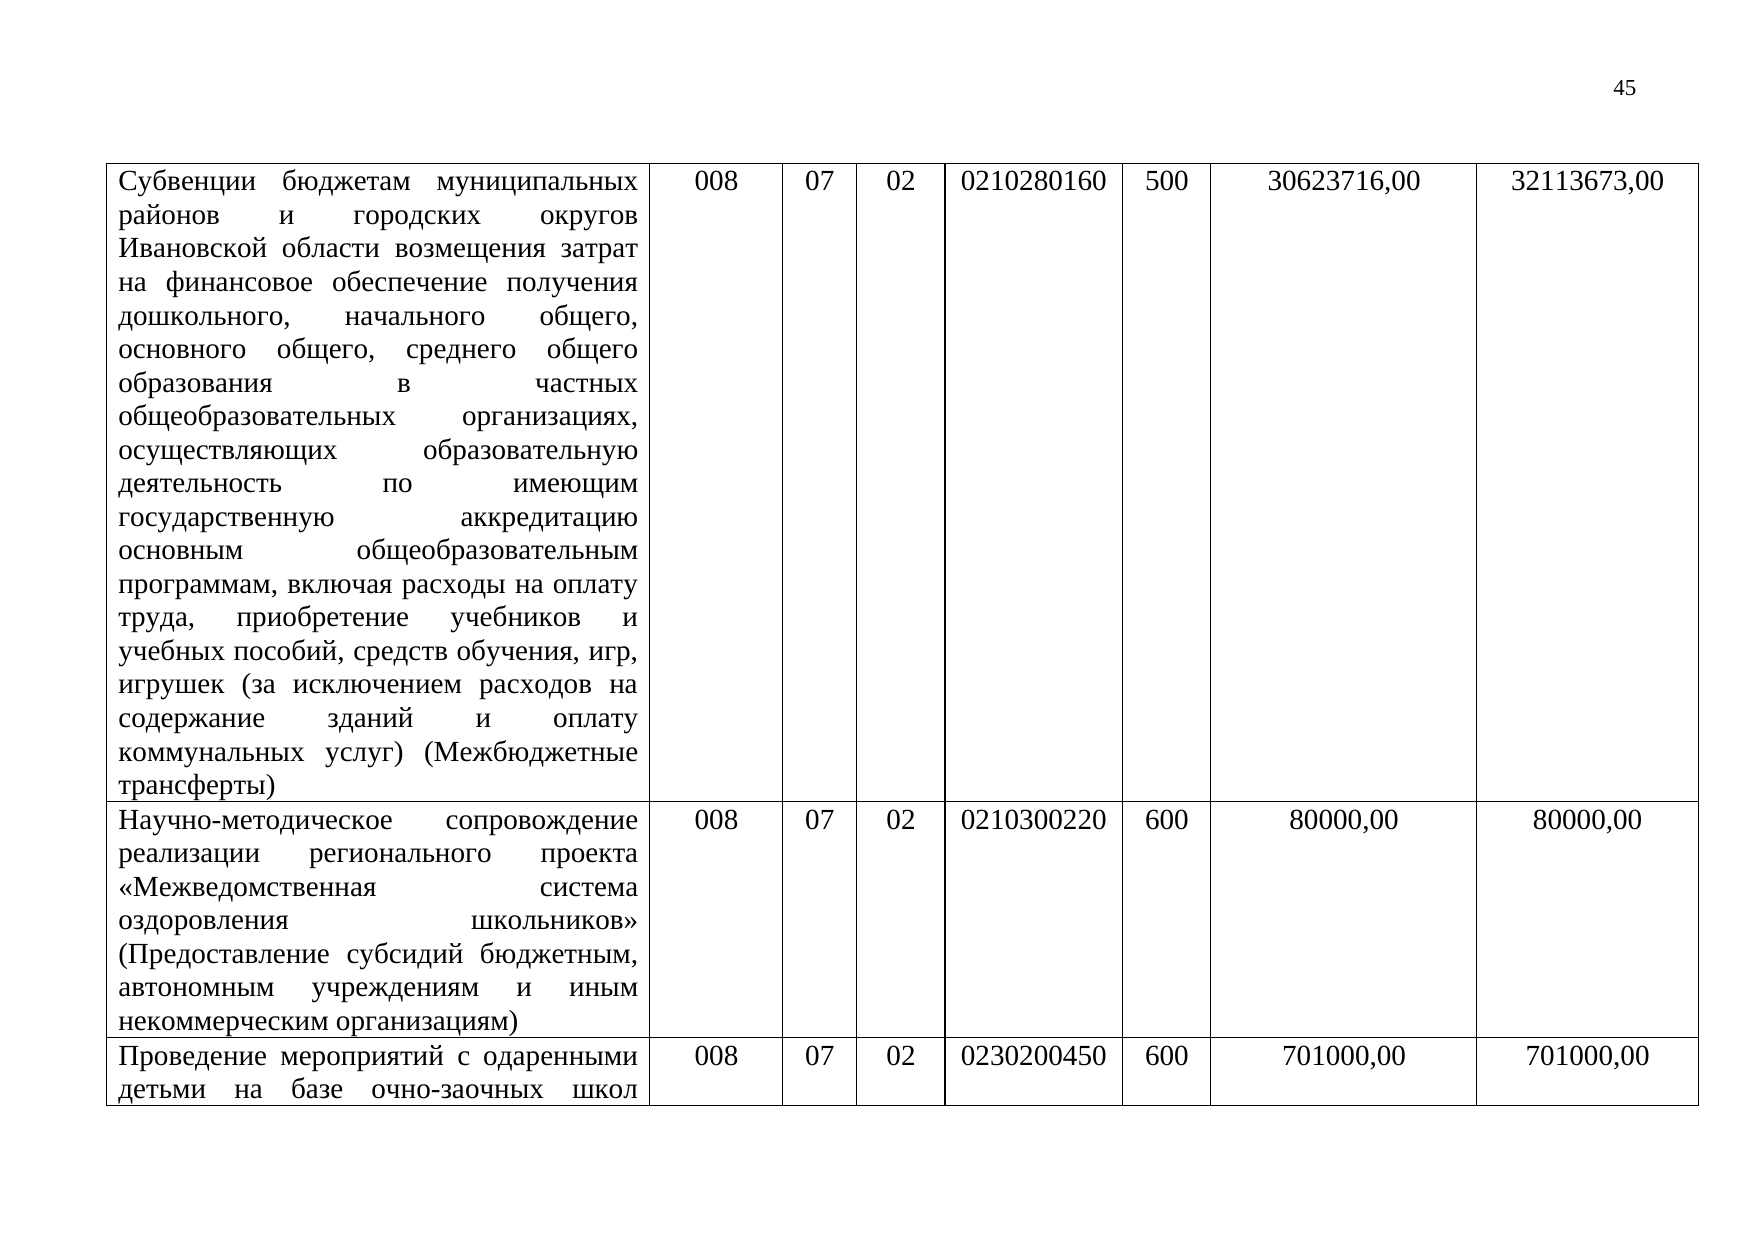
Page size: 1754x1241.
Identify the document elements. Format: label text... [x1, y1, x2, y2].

table_cell 0210280160 [946, 164, 1122, 801]
table_cell 80000,00 [1211, 802, 1476, 1037]
table_cell 07 [783, 164, 856, 801]
table_cell 008 [650, 802, 782, 1037]
table_cell 02 [857, 1038, 944, 1105]
table_cell 600 [1123, 802, 1210, 1037]
table_cell Научно-методическое сопровождение реализации регионального проекта «Межведомственная система оздоровления школьников» (Предоставление субсидий бюджетным, автономным учреждениям и иным некоммерческим организациям) [107, 802, 649, 1037]
table_cell 008 [650, 1038, 782, 1105]
table_cell 500 [1123, 164, 1210, 801]
table_cell 701000,00 [1477, 1038, 1698, 1105]
table_cell 02 [857, 802, 944, 1037]
table_cell 07 [783, 802, 856, 1037]
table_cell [107, 1038, 649, 1105]
table_cell 30623716,00 [1211, 164, 1476, 801]
table_cell 32113673,00 [1477, 164, 1698, 801]
table_cell Субвенции бюджетам муниципальных районов и городских округов Ивановской области возмещения затрат на финансовое обеспечение получения дошкольного, начального общего, основного общего, среднего общего образования в частных общеобразовательных организациях, осуществляющих образовательную деятельность по имеющим государственную аккредитацию основным общеобразовательным программам, включая расходы на оплату труда, приобретение учебников и учебных пособий, средств обучения, игр, игрушек (за исключением расходов на содержание зданий и оплату коммунальных услуг) (Межбюджетные трансферты) [107, 164, 649, 801]
table_cell 02 [857, 164, 944, 801]
table_cell 0230200450 [946, 1038, 1122, 1105]
table_cell 80000,00 [1477, 802, 1698, 1037]
table_cell 008 [650, 164, 782, 801]
table_cell 600 [1123, 1038, 1210, 1105]
table_cell 07 [783, 1038, 856, 1105]
table_cell 0210300220 [946, 802, 1122, 1037]
table_cell 701000,00 [1211, 1038, 1476, 1105]
